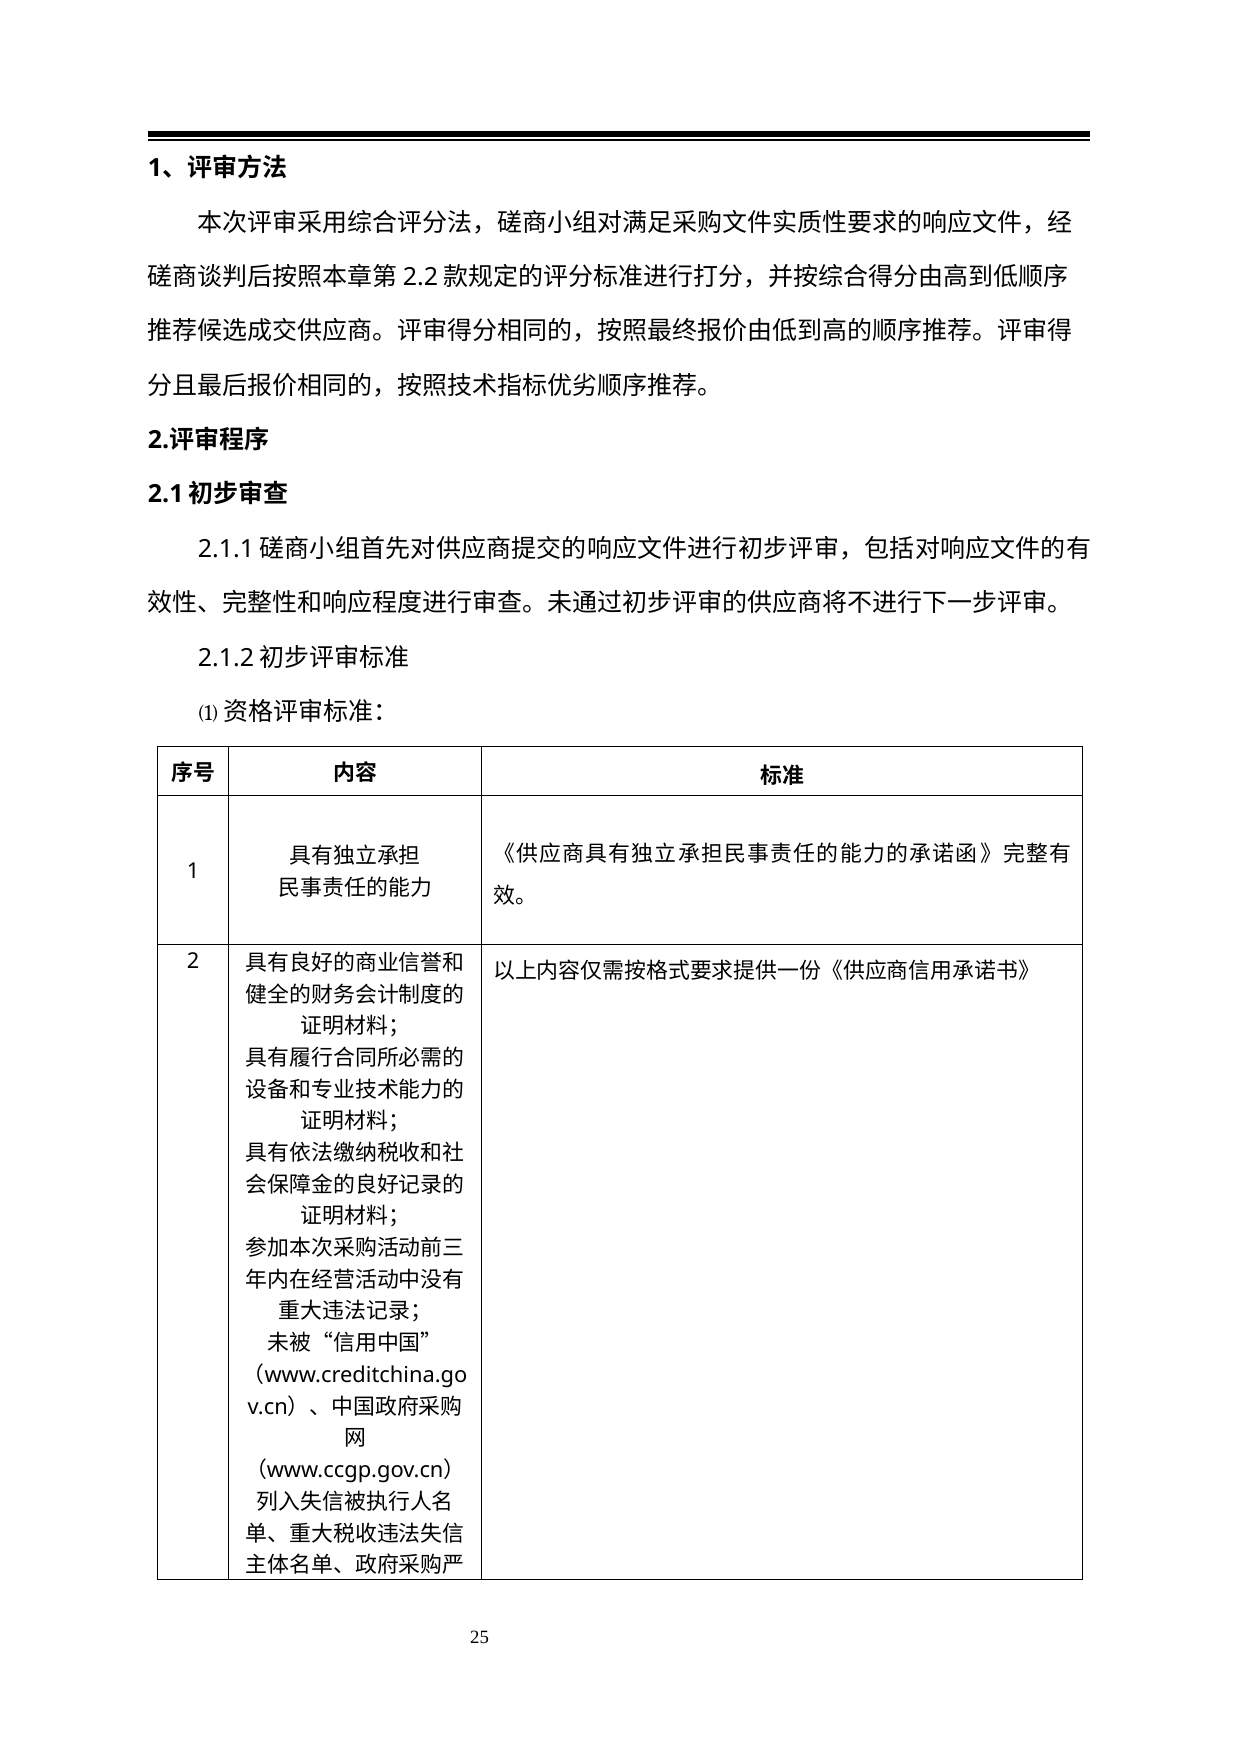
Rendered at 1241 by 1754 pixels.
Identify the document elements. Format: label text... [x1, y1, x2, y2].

text 1、评审方法 [148, 148, 1092, 184]
text 本次评审采用综合评分法，磋商小组对满足采购文件实质性要求的响应文件，经磋商谈判后按照本章第2.2款规定的评分标准进行打分，并按综合得分由高到低顺序推荐候选成交供应商。评审得分相同的，按照最终报价由低到高的顺序推荐。评审得分且最后报价相同的，按照技术指标优劣顺序推荐。 [148, 202, 1092, 401]
table_header 标准 [482, 747, 1082, 795]
text ⑴资格评审标准： [148, 691, 1092, 728]
text 2.1初步审查 [148, 474, 1092, 510]
table_header 内容 [229, 747, 481, 795]
text 2.1.1磋商小组首先对供应商提交的响应文件进行初步评审，包括对响应文件的有效性、完整性和响应程度进行审查。未通过初步评审的供应商将不进行下一步评审。 [148, 528, 1092, 619]
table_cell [229, 945, 481, 1579]
table_cell 《供应商具有独立承担民事责任的能力的承诺函》完整有效。 [482, 796, 1082, 944]
text 2.评审程序 [148, 419, 1092, 456]
table_cell 1 [158, 796, 228, 944]
table_cell 具有独立承担 民事责任的能力 [229, 796, 481, 944]
text 2.1.2初步评审标准 [148, 637, 1092, 673]
table_header 序号 [158, 747, 228, 795]
table_cell 2 [158, 945, 228, 1579]
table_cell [482, 945, 1082, 1579]
